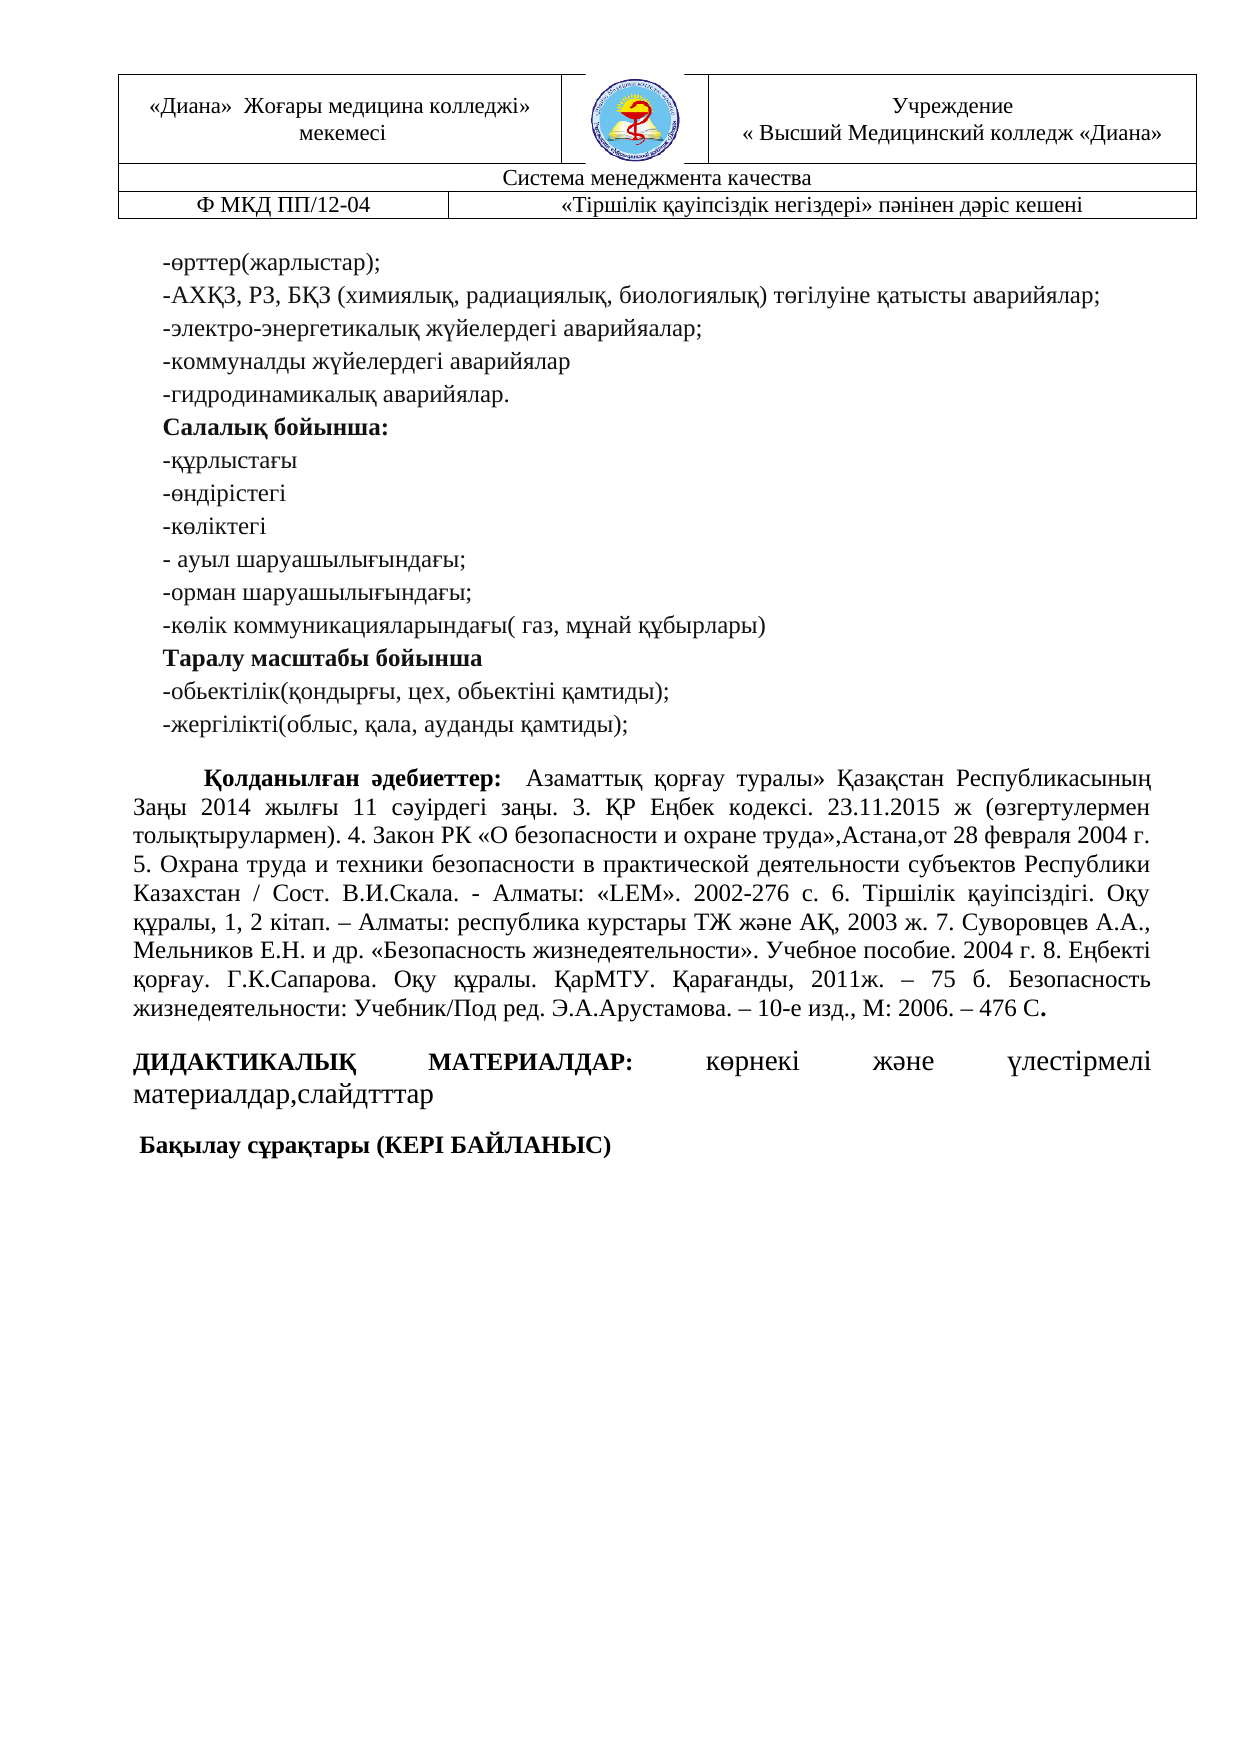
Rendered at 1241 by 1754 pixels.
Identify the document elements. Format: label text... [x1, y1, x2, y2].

list -құрлыстағы [162, 445, 1152, 474]
text ДИДАКТИКАЛЫҚ МАТЕРИАЛДАР: көрнекі және үлестірмелі материалдар,слайдтттар [133, 1043, 1152, 1110]
list -жергілікті(облыс, қала, ауданды қамтиды); [162, 709, 1152, 738]
list -обьектілік(қондырғы, цех, обьектіні қамтиды); [162, 676, 1152, 705]
list -коммуналды жүйелердегі аварийялар [162, 346, 1152, 375]
list -гидродинамикалық аварийялар. [162, 379, 1152, 408]
text Бақылау сұрақтары (КЕРІ БАЙЛАНЫС) [133, 1131, 1152, 1159]
list -АХҚЗ, РЗ, БҚЗ (химиялық, радиациялық, биологиялық) төгілуіне қатысты аварийялар; [162, 280, 1152, 309]
list Таралу масштабы бойынша [162, 643, 1152, 672]
picture [585, 74, 685, 164]
list - ауыл шаруашылығындағы; [162, 544, 1152, 573]
list -өндірістегі [162, 478, 1152, 507]
list -өрттер(жарлыстар); [162, 247, 1152, 276]
list -электро-энергетикалық жүйелердегі аварийяалар; [162, 313, 1152, 342]
list -орман шаруашылығындағы; [162, 577, 1152, 606]
text Қолданылған әдебиеттер: Азаматтық қорғау туралы» Қазақстан Республикасының Заңы 2014 жылғы 11 сәуірдегі заңы. 3. ҚР Еңбек кодексі. 23.11.2015 ж (өзгертулермен толықтырулармен). 4. Закон РК «О безопасности и охране труда»,Астана,от 28 февраля 2004 г. 5. Охрана труда и техники безопасности в практической деятельности субъектов Республики Казахстан / Сост. В.И.Скала. - Алматы: «LEM». 2002-276 c. 6. Тіршілік қауіпсіздігі. Оқу құралы, 1, 2 кітап. – Алматы: республика курстары ТЖ және АҚ, 2003 ж. 7. Суворовцев А.А., Мельников Е.Н. и др. «Безопасность жизнедеятельности». Учебное пособие. 2004 г. 8. Еңбекті қорғау. Г.К.Сапарова. Оқу құралы. ҚарМТУ. Қарағанды, 2011ж. – 75 б. Безопасность жизнедеятельности: Учебник/Под ред. Э.А.Арустамова. – 10-е изд., М: 2006. – 476 С. [133, 763, 1152, 1022]
list -көліктегі [162, 511, 1152, 540]
list -көлік коммуникацияларындағы( газ, мұнай құбырлары) [162, 610, 1152, 639]
list Салалық бойынша: [162, 412, 1152, 441]
